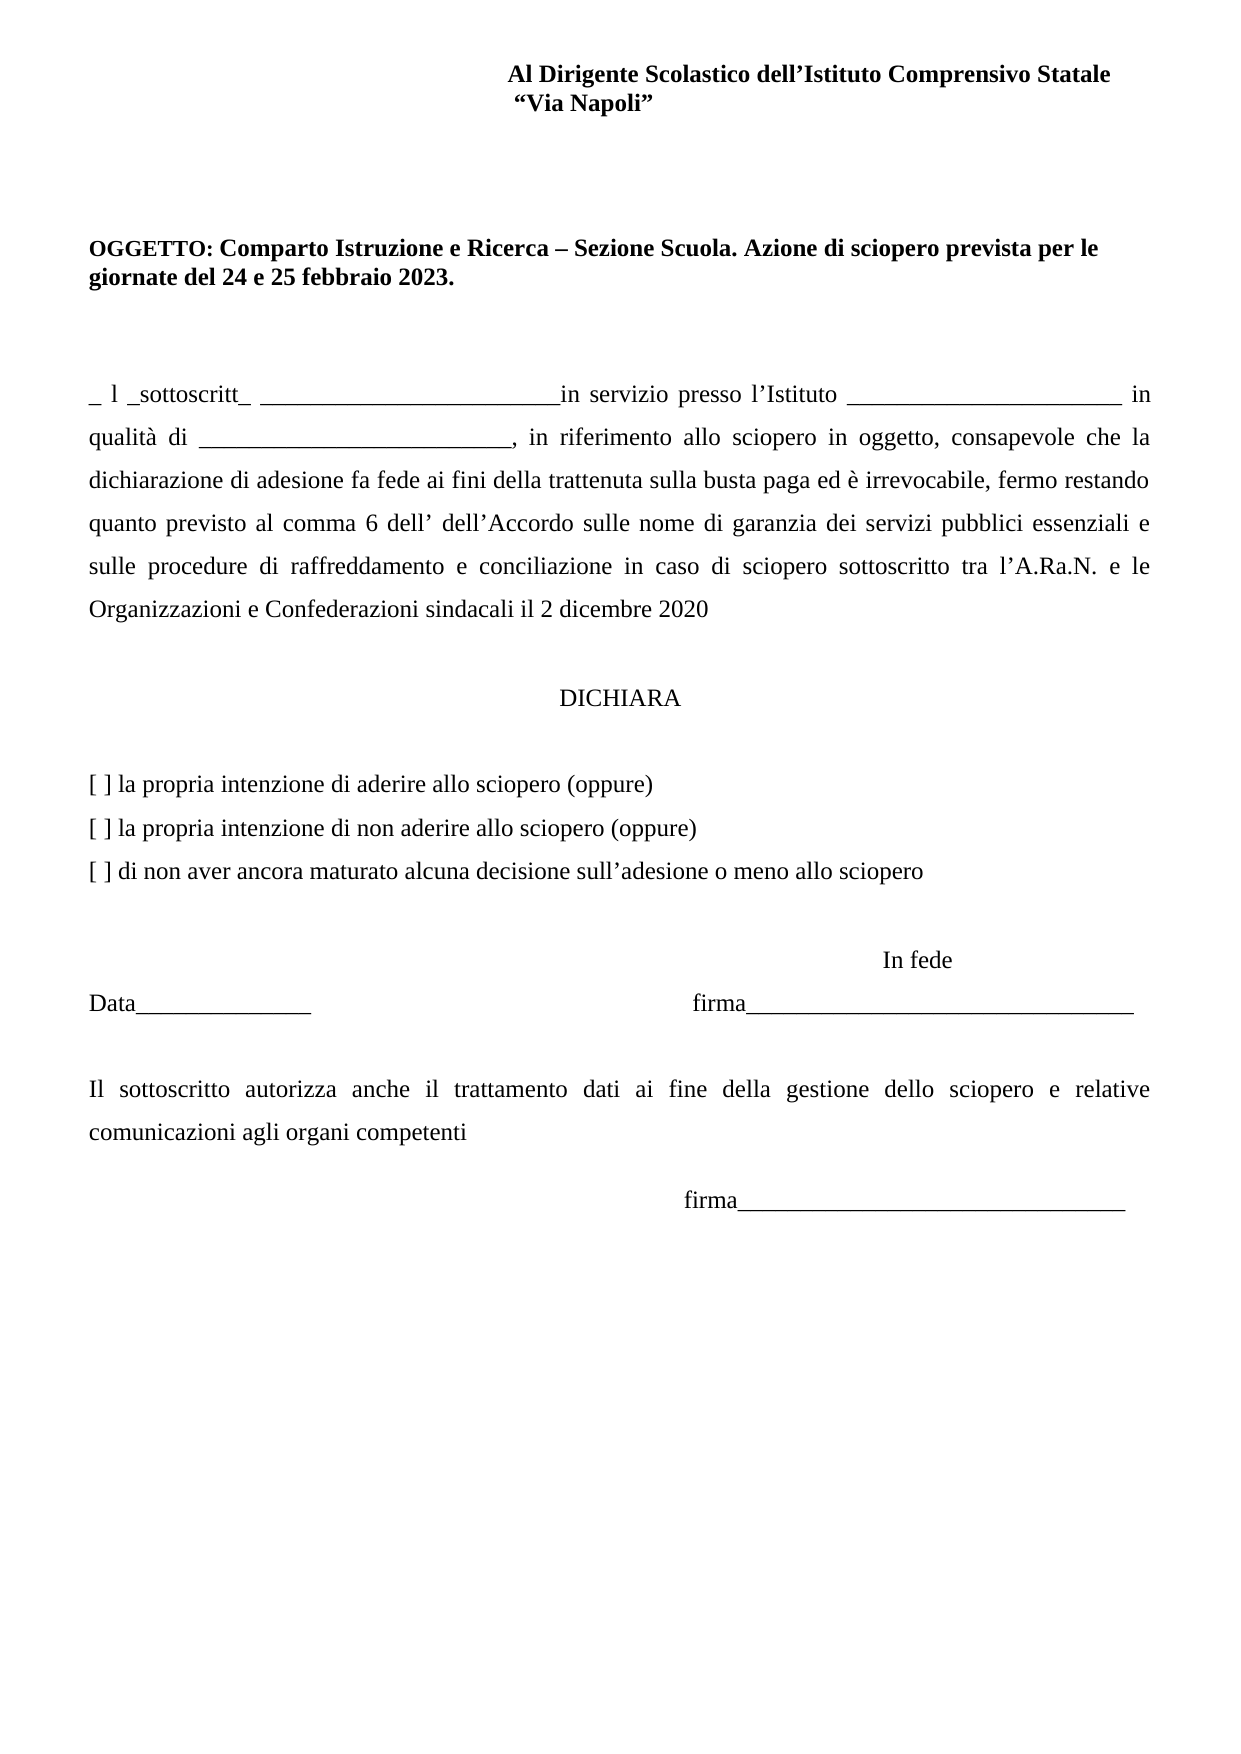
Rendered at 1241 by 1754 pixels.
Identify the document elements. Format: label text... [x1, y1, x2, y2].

text In fede [89, 945, 1152, 973]
text _ l _sottoscritt_ ________________________in servizio presso l’Istituto ______________________ in qualità di _________________________, in riferimento allo sciopero in oggetto, consapevole che la dichiarazione di adesione fa fede ai fini della trattenuta sulla busta paga ed è irrevocabile, fermo restando quanto previsto al comma 6 dell’ dell’Accordo sulle nome di garanzia dei servizi pubblici essenziali e sulle procedure di raffreddamento e conciliazione in caso di sciopero sottoscritto tra l’A.Ra.N. e le Organizzazioni e Confederazioni sindacali il 2 dicembre 2020 [89, 379, 1152, 623]
text DICHIARA [89, 683, 1152, 712]
text Il sottoscritto autorizza anche il trattamento dati ai fine della gestione dello sciopero e relative comunicazioni agli organi competenti [89, 1074, 1152, 1146]
text [ ] la propria intenzione di aderire allo sciopero (oppure) [89, 769, 1152, 798]
text [ ] di non aver ancora maturato alcuna decisione sull’adesione o meno allo sciopero [89, 856, 1152, 884]
text “Via Napoli” [89, 88, 1152, 117]
text [ ] la propria intenzione di non aderire allo sciopero (oppure) [89, 813, 1152, 841]
text OGGETTO: Comparto Istruzione e Ricerca – Sezione Scuola. Azione di sciopero prevista per le giornate del 24 e 25 febbraio 2023. [89, 233, 1152, 291]
text Al Dirigente Scolastico dell’Istituto Comprensivo Statale [89, 59, 1152, 88]
text firma_______________________________ [89, 1185, 1152, 1214]
text Data______________ firma_______________________________ [89, 988, 1152, 1017]
